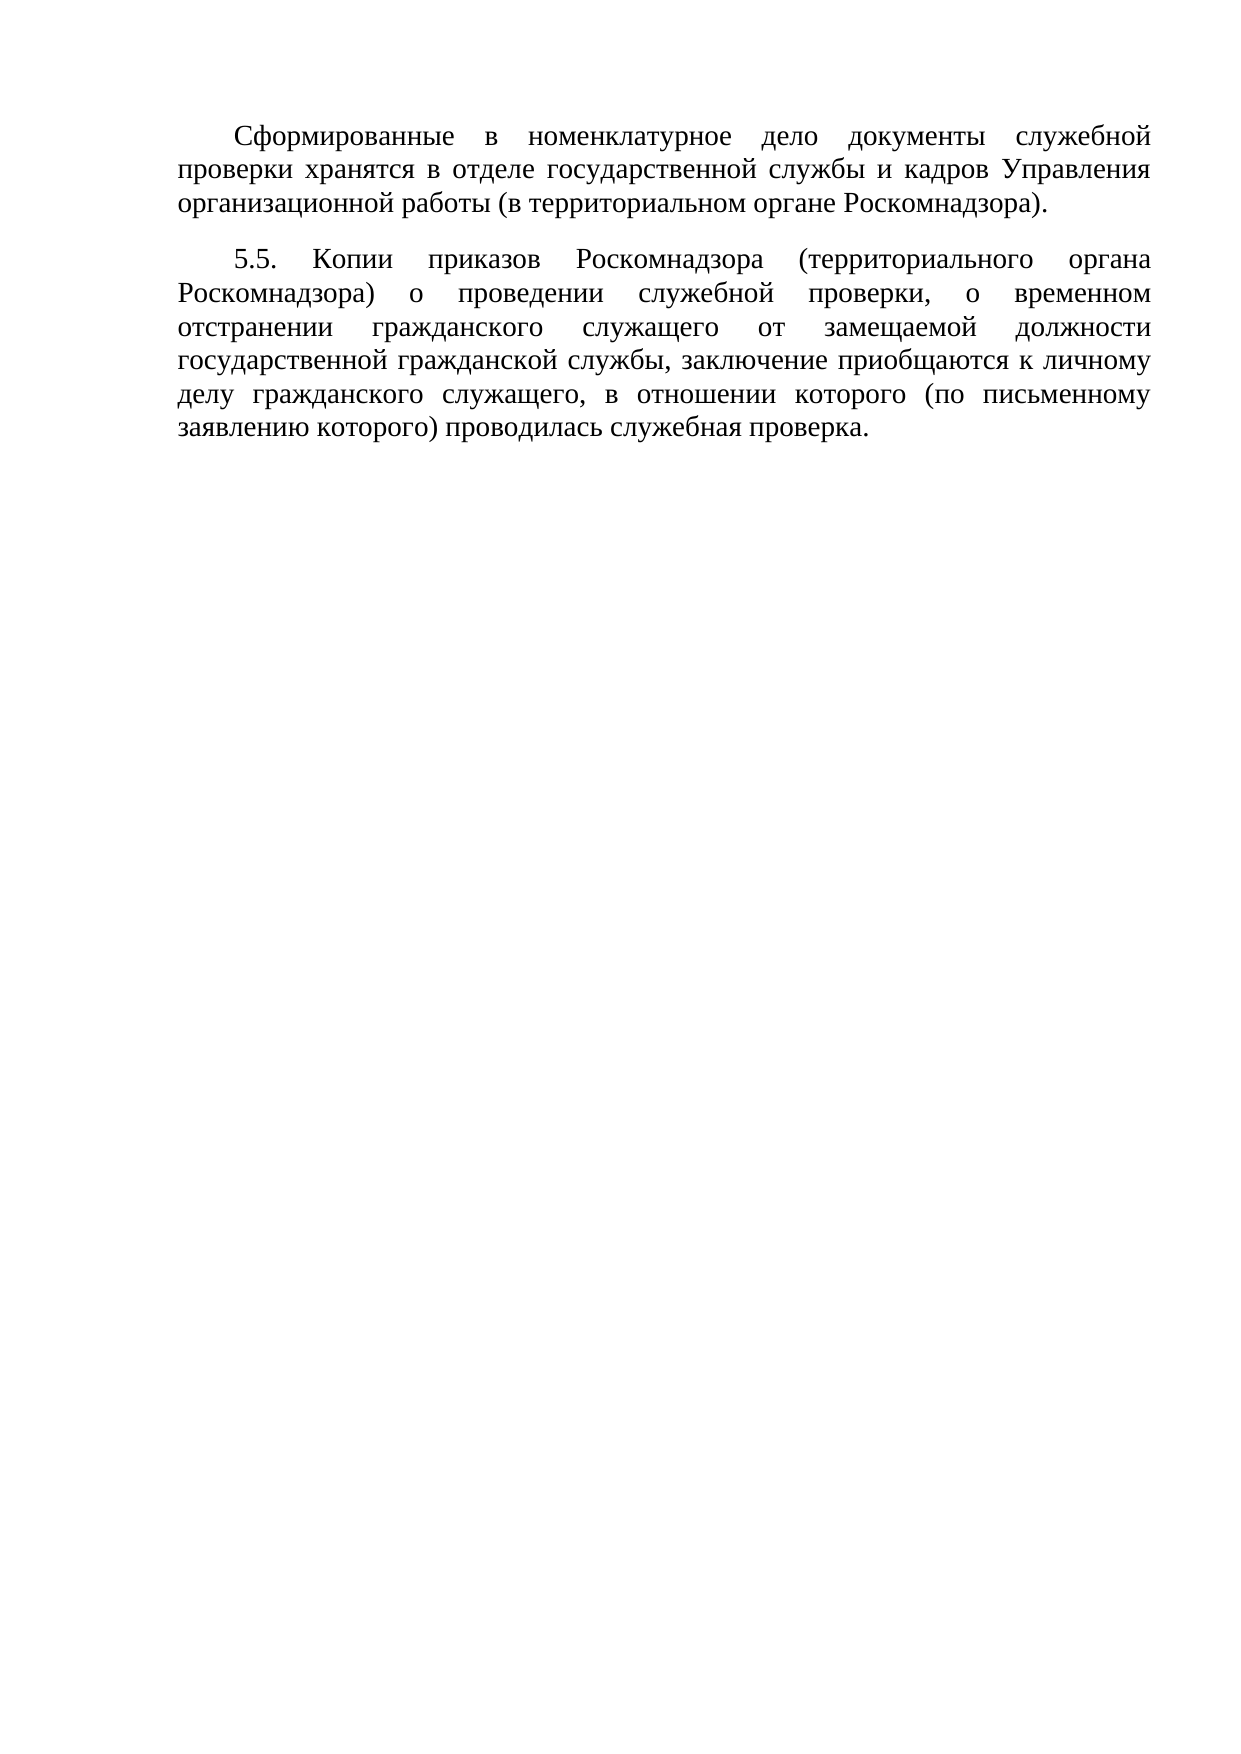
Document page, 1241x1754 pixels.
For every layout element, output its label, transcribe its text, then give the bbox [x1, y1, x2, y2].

text Сформированные в номенклатурное дело документы служебной проверки хранятся в отделе государственной службы и кадров Управления организационной работы (в территориальном органе Роскомнадзора). [177, 118, 1152, 219]
text 5.5. Копии приказов Роскомнадзора (территориального органа Роскомнадзора) о проведении служебной проверки, о временном отстранении гражданского служащего от замещаемой должности государственной гражданской службы, заключение приобщаются к личному делу гражданского служащего, в отношении которого (по письменному заявлению которого) проводилась служебная проверка. [177, 242, 1152, 443]
